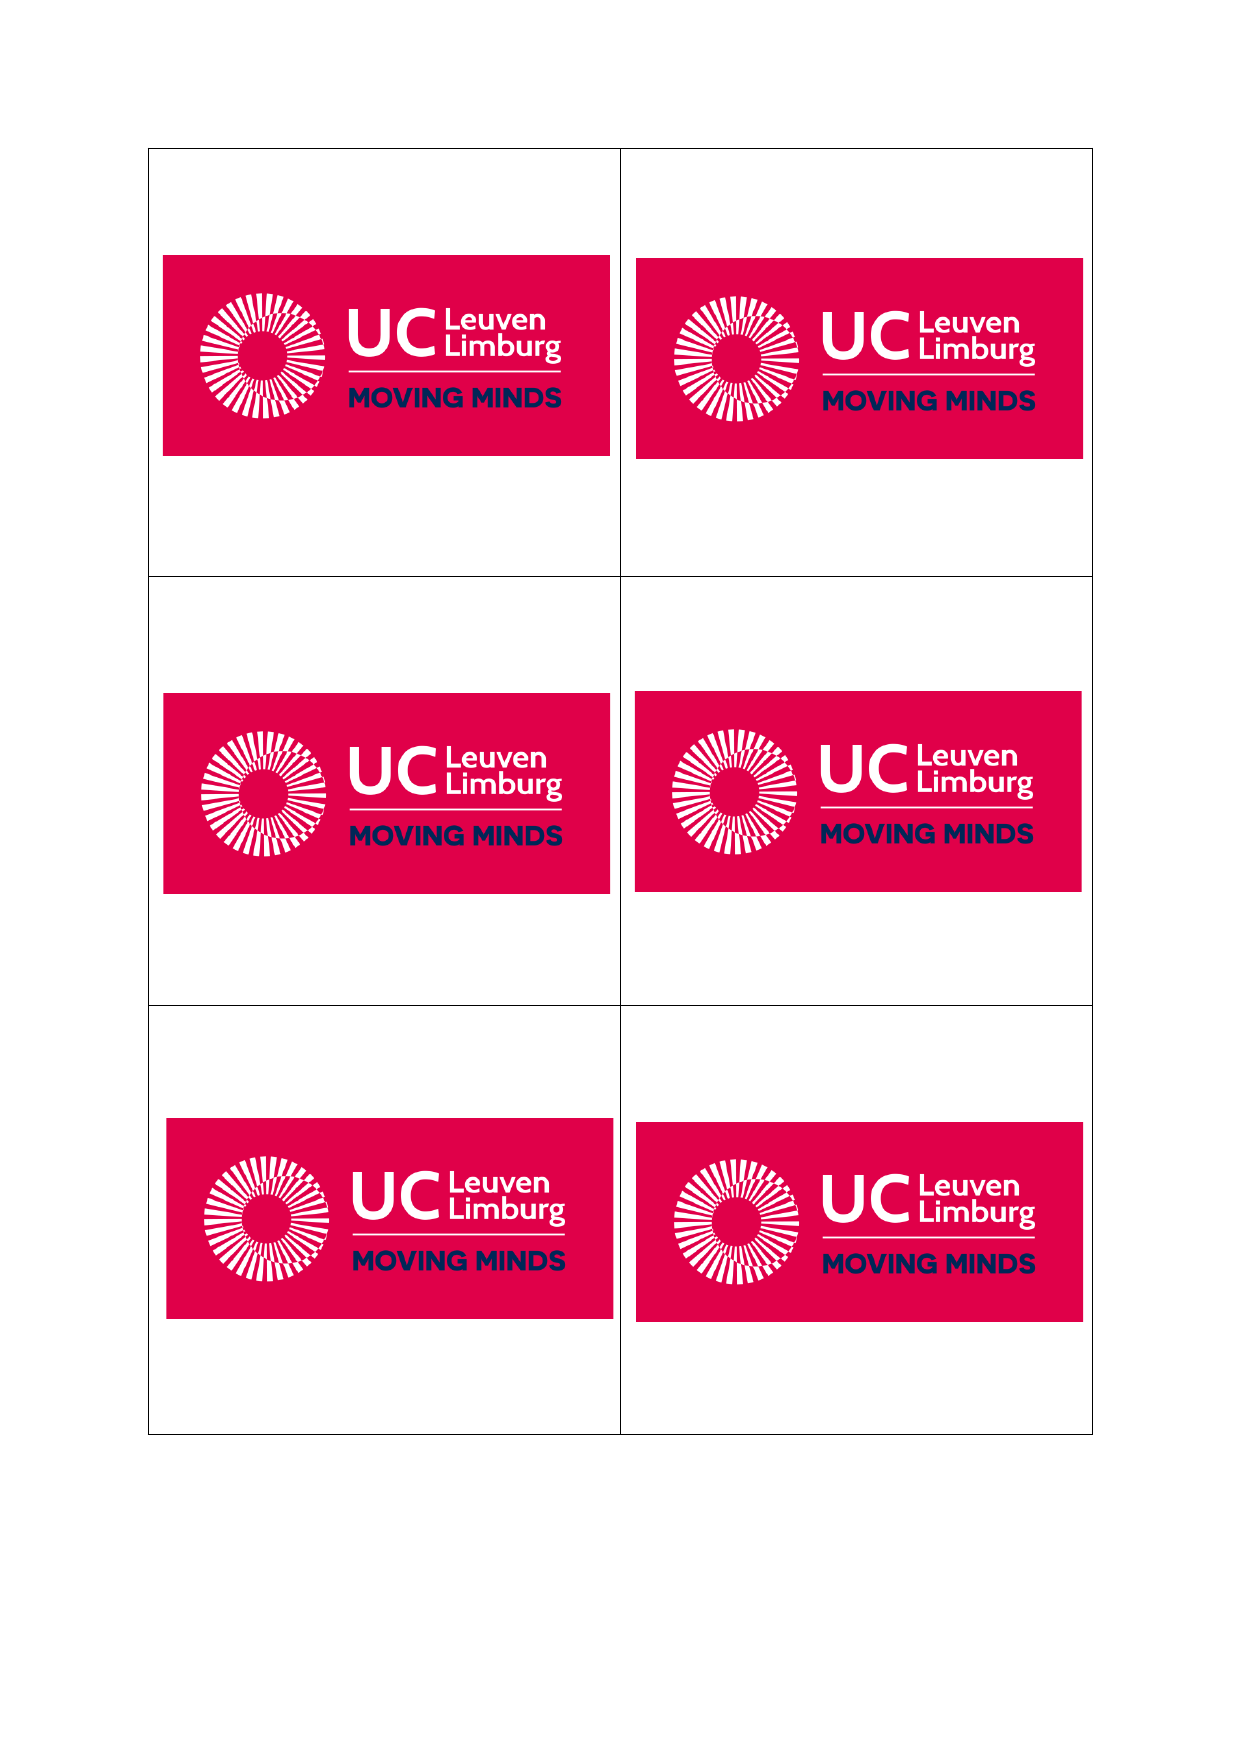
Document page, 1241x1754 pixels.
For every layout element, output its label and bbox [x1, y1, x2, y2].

table_cell [149, 577, 620, 1005]
picture [162, 255, 610, 456]
table_cell [621, 1006, 1092, 1433]
picture [163, 693, 611, 894]
picture [636, 1122, 1084, 1322]
picture [636, 258, 1084, 459]
table_header [149, 149, 620, 576]
picture [634, 691, 1082, 892]
table_cell [149, 1006, 620, 1433]
picture [166, 1118, 614, 1319]
table_cell [621, 577, 1092, 1005]
table_header [621, 149, 1092, 576]
